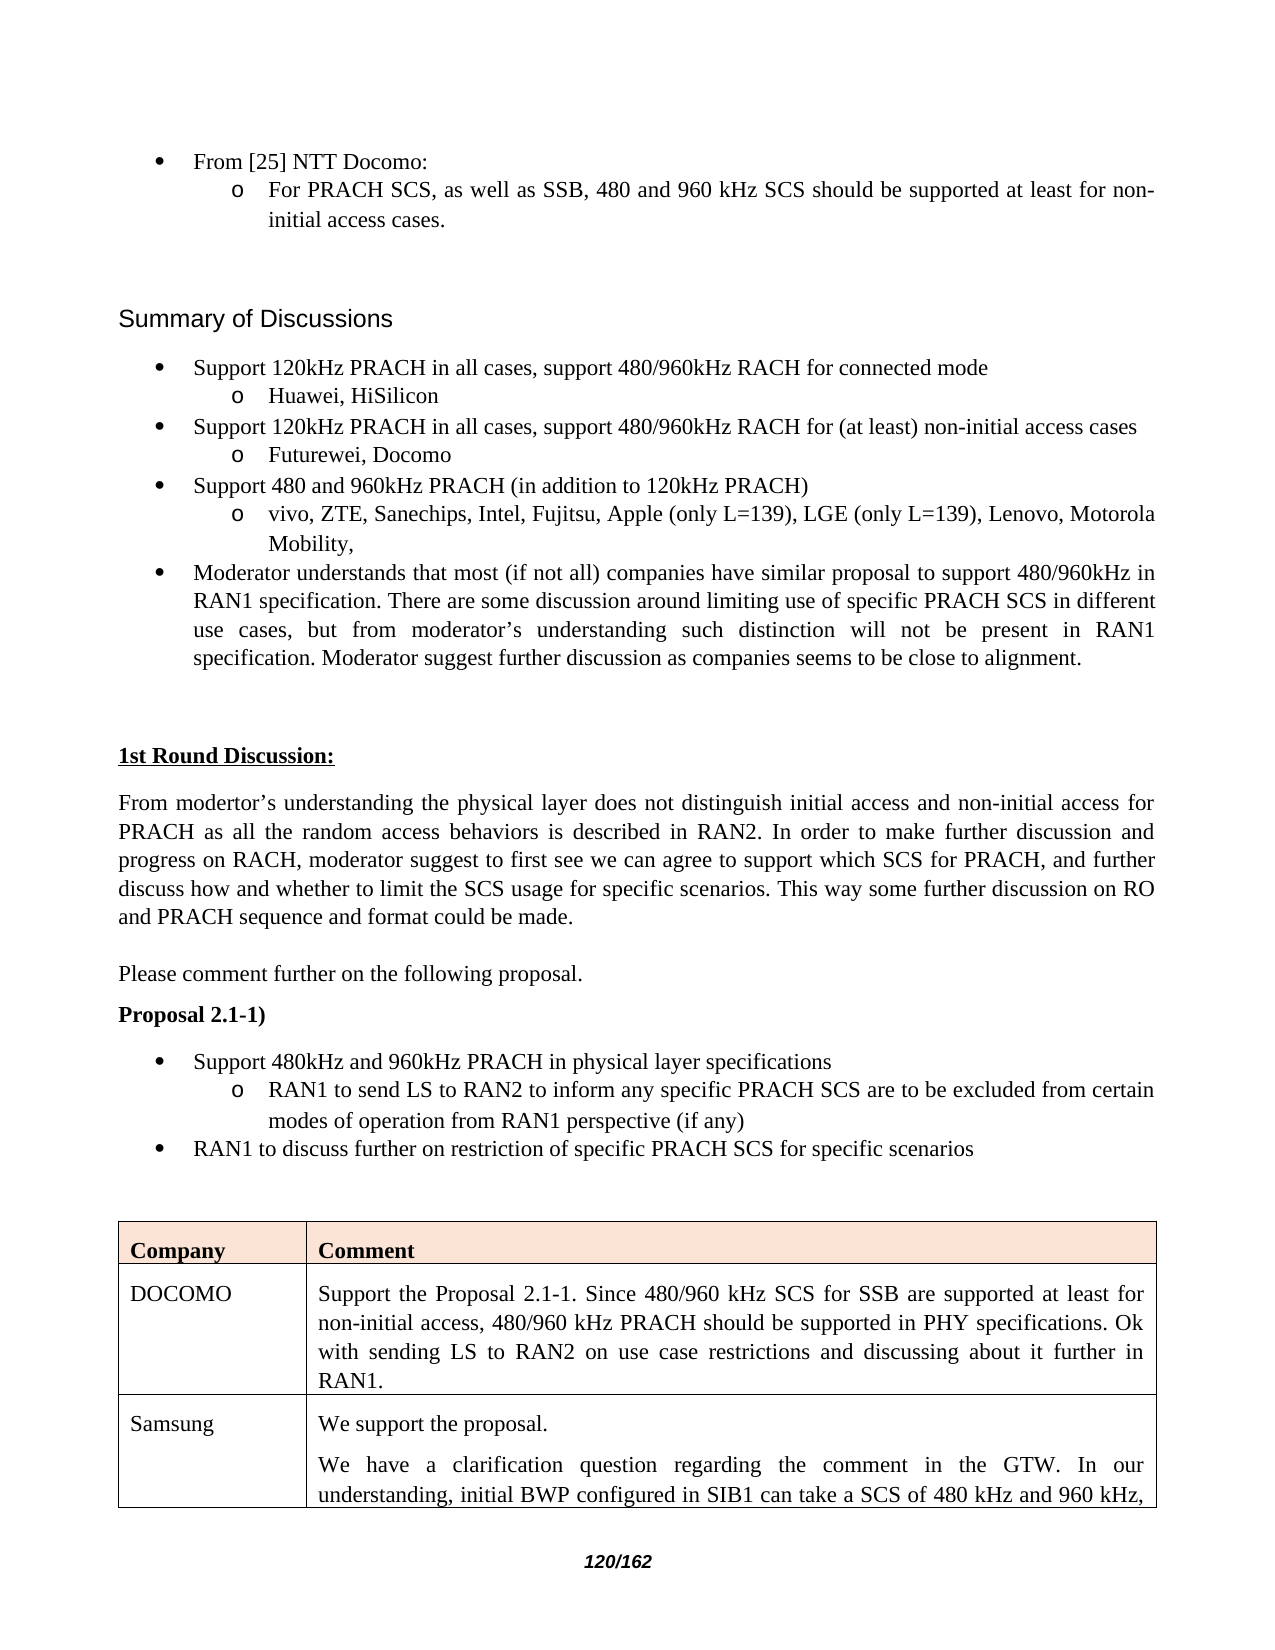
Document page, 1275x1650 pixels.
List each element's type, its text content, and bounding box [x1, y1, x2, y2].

text Please comment further on the following proposal. [118, 960, 1157, 986]
list From [25] NTT Docomo: [156, 148, 1157, 174]
table_cell DOCOMO [119, 1264, 306, 1393]
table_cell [307, 1395, 1156, 1507]
list RAN1 to send LS to RAN2 to inform any specific PRACH SCS are to be excluded from certain modes of operation from RAN1 perspective (if any) [231, 1076, 1157, 1133]
table_header Company [119, 1222, 306, 1263]
list Huawei, HiSilicon [231, 382, 1157, 411]
list For PRACH SCS, as well as SSB, 480 and 960 kHz SCS should be supported at least for non-initial access cases. [231, 176, 1157, 233]
list RAN1 to discuss further on restriction of specific PRACH SCS for specific scenarios [156, 1135, 1157, 1162]
text From modertor’s understanding the physical layer does not distinguish initial access and non-initial access for PRACH as all the random access behaviors is described in RAN2. In order to make further discussion and progress on RACH, moderator suggest to first see we can agree to support which SCS for PRACH, and further discuss how and whether to limit the SCS usage for specific scenarios. This way some further discussion on RO and PRACH sequence and format could be made. [118, 789, 1157, 929]
table_header Comment [307, 1222, 1156, 1263]
list Support 120kHz PRACH in all cases, support 480/960kHz RACH for connected mode [156, 354, 1157, 380]
list Futurewei, Docomo [231, 441, 1157, 469]
list Support 120kHz PRACH in all cases, support 480/960kHz RACH for (at least) non-initial access cases [156, 413, 1157, 439]
list Support 480kHz and 960kHz PRACH in physical layer specifications [156, 1048, 1157, 1074]
table_cell Samsung [119, 1395, 306, 1507]
table_cell Support the Proposal 2.1-1. Since 480/960 kHz SCS for SSB are supported at least for non-initial access, 480/960 kHz PRACH should be supported in PHY specifications. Ok with sending LS to RAN2 on use case restrictions and discussing about it further in RAN1. [307, 1264, 1156, 1393]
list Support 480 and 960kHz PRACH (in addition to 120kHz PRACH) [156, 472, 1157, 498]
subtitle Summary of Discussions [118, 304, 1157, 333]
list vivo, ZTE, Sanechips, Intel, Fujitsu, Apple (only L=139), LGE (only L=139), Lenovo, Motorola Mobility, [231, 500, 1157, 557]
list Moderator understands that most (if not all) companies have similar proposal to support 480/960kHz in RAN1 specification. There are some discussion around limiting use of specific PRACH SCS in different use cases, but from moderator’s understanding such distinction will not be present in RAN1 specification. Moderator suggest further discussion as companies seems to be close to alignment. [156, 559, 1157, 671]
subtitle Proposal 2.1-1) [118, 1001, 1157, 1027]
subtitle 1st Round Discussion: [118, 742, 1157, 768]
